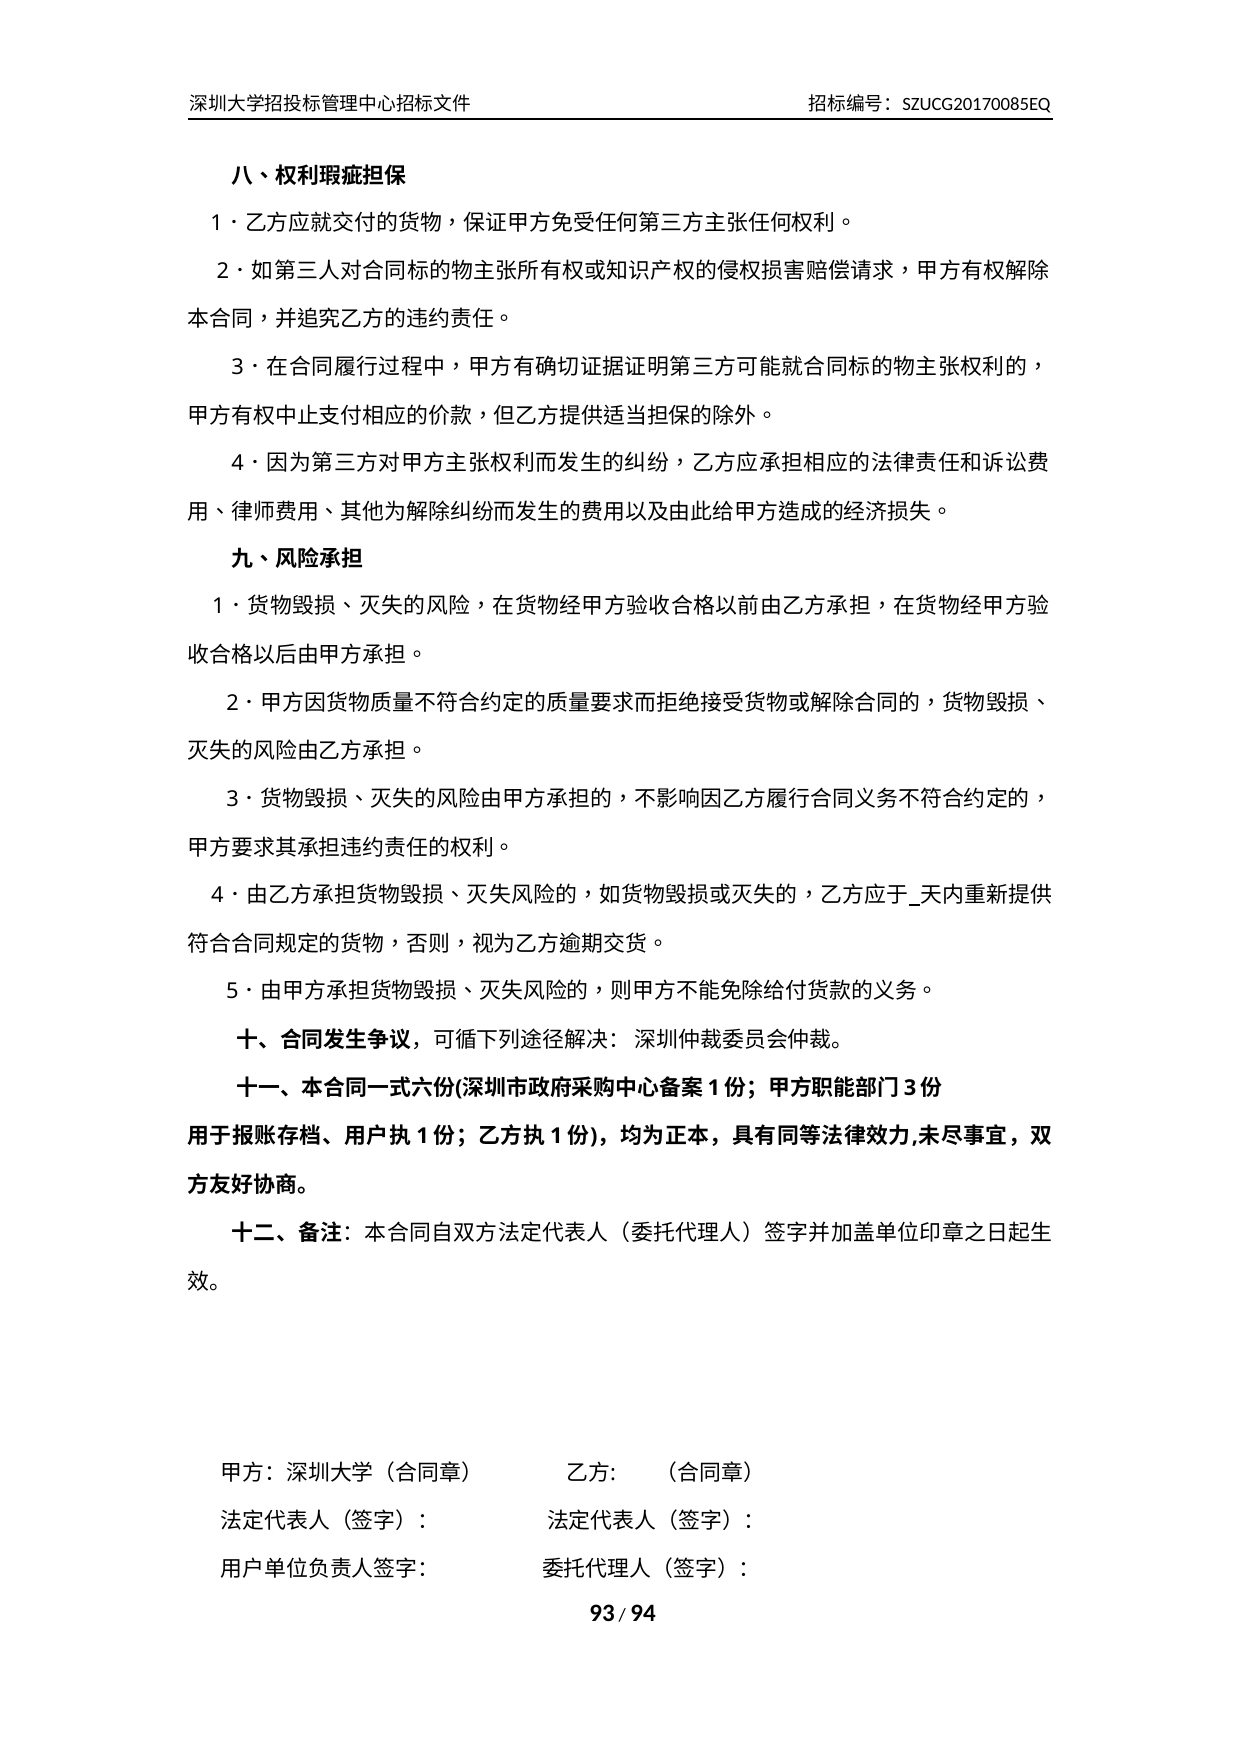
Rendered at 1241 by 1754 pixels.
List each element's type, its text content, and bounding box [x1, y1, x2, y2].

text 十二、备注：本合同自双方法定代表人（委托代理人）签字并加盖单位印章之日起生效。 [187, 1215, 1053, 1296]
text 2．甲方因货物质量不符合约定的质量要求而拒绝接受货物或解除合同的，货物毁损、灭失的风险由乙方承担。 [187, 685, 1053, 767]
text 用于报账存档、用户执1份；乙方执1份)，均为正本，具有同等法律效力,未尽事宜，双方友好协商。 [187, 1118, 1053, 1199]
text 十、合同发生争议，可循下列途径解决： 深圳仲裁委员会仲裁。 [236, 1021, 1053, 1054]
text 九、风险承担 [187, 542, 1053, 574]
text 3．货物毁损、灭失的风险由甲方承担的，不影响因乙方履行合同义务不符合约定的，甲方要求其承担违约责任的权利。 [187, 781, 1053, 863]
text 3．在合同履行过程中，甲方有确切证据证明第三方可能就合同标的物主张权利的，甲方有权中止支付相应的价款，但乙方提供适当担保的除外。 [187, 349, 1053, 431]
text 1．乙方应就交付的货物，保证甲方免受任何第三方主张任何权利。 [187, 206, 1053, 238]
text 甲方：深圳大学（合同章） 乙方: （合同章） [187, 1454, 1053, 1487]
text 八、权利瑕疵担保 [187, 158, 1053, 191]
text 5．由甲方承担货物毁损、灭失风险的，则甲方不能免除给付货款的义务。 [187, 974, 1053, 1006]
text 十一、本合同一式六份(深圳市政府采购中心备案1份；甲方职能部门3份 [236, 1069, 1053, 1102]
text 用户单位负责人签字： 委托代理人（签字）： [187, 1551, 1053, 1583]
text 4．因为第三方对甲方主张权利而发生的纠纷，乙方应承担相应的法律责任和诉讼费用、律师费用、其他为解除纠纷而发生的费用以及由此给甲方造成的经济损失。 [187, 446, 1053, 527]
text 法定代表人（签字）： 法定代表人（签字）： [187, 1502, 1053, 1535]
text 4．由乙方承担货物毁损、灭失风险的，如货物毁损或灭失的，乙方应于 天内重新提供符合合同规定的货物，否则，视为乙方逾期交货。 [187, 878, 1053, 959]
text 1．货物毁损、灭失的风险，在货物经甲方验收合格以前由乙方承担，在货物经甲方验收合格以后由甲方承担。 [187, 589, 1053, 670]
text 2．如第三人对合同标的物主张所有权或知识产权的侵权损害赔偿请求，甲方有权解除本合同，并追究乙方的违约责任。 [187, 253, 1053, 334]
